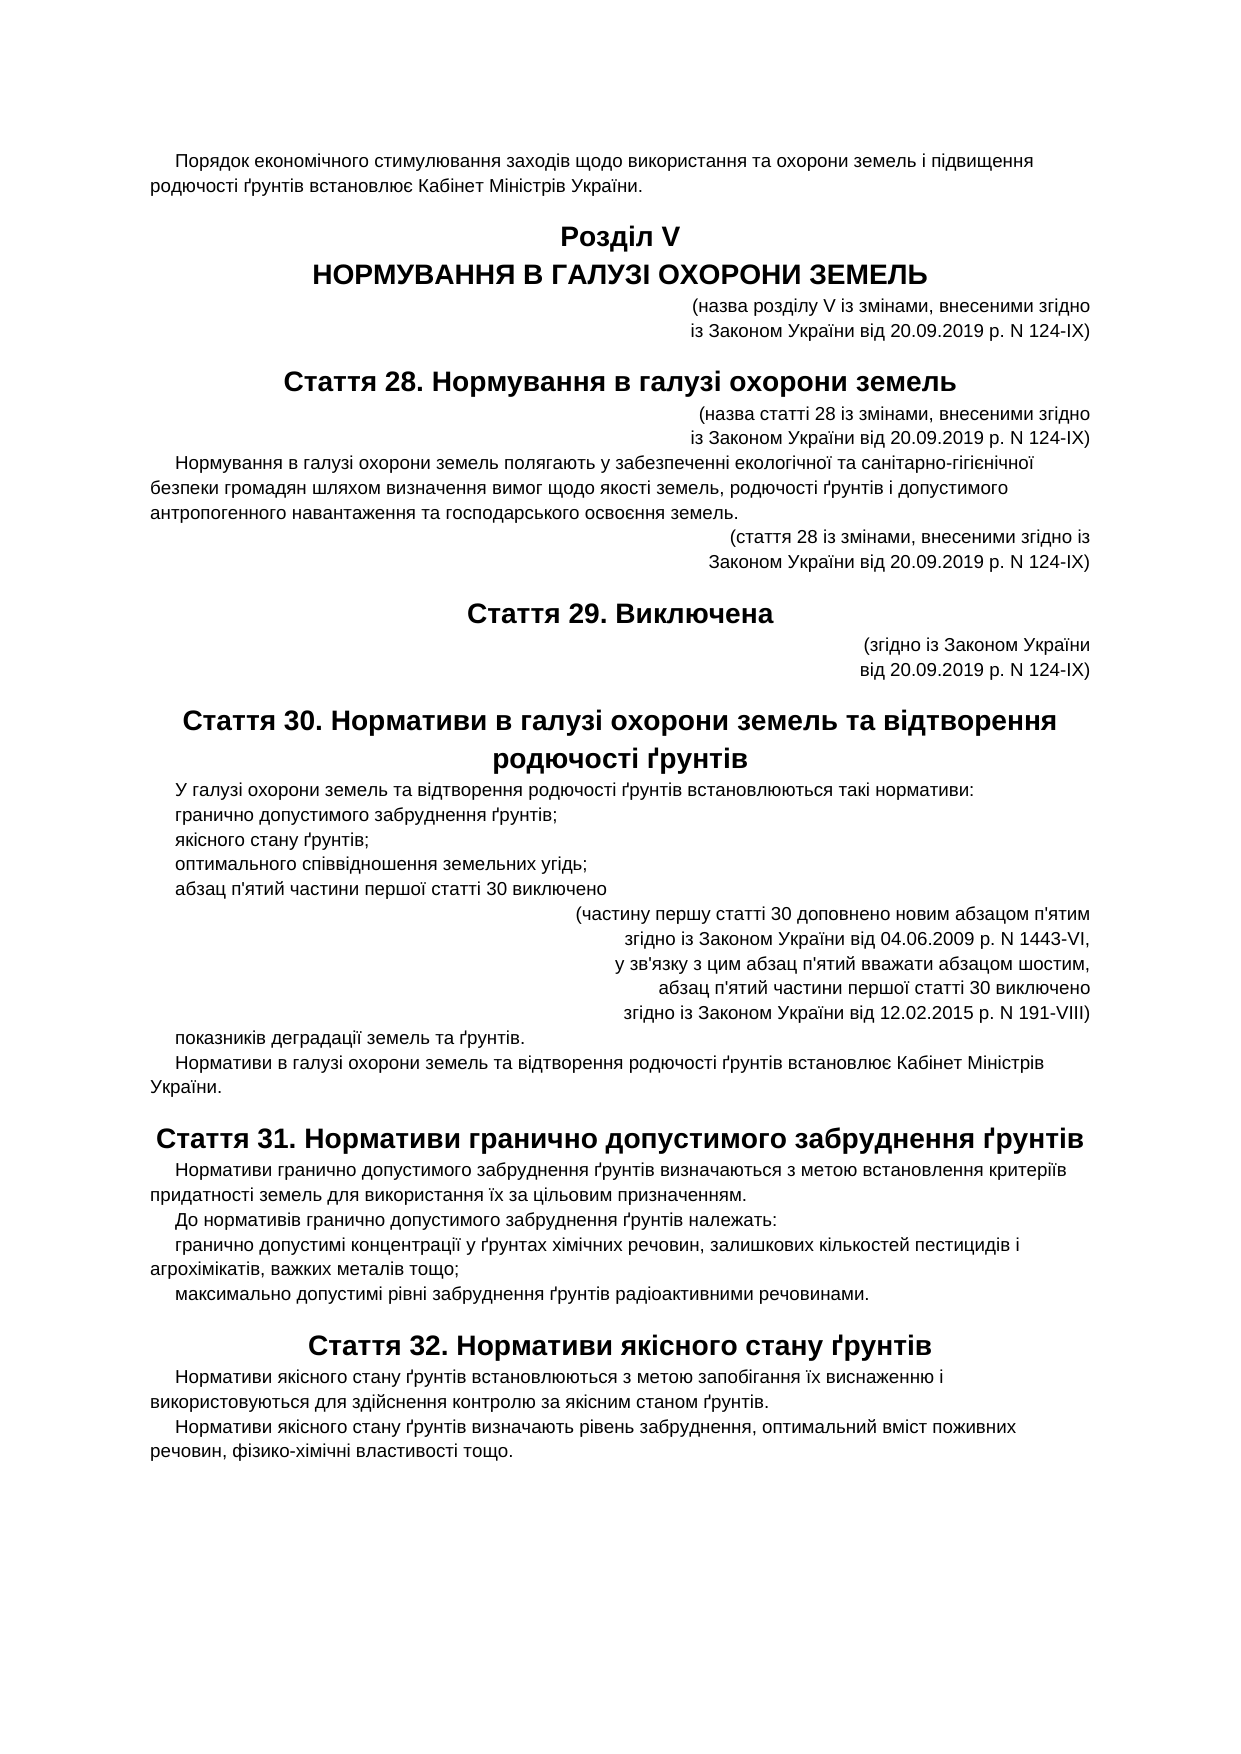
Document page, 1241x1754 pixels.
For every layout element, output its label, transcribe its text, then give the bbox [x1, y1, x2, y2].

text (згідно із Законом України від 20.09.2019 р. N 124-IX) [150, 634, 1090, 680]
text показників деградації земель та ґрунтів. [150, 1027, 1090, 1048]
text У галузі охорони земель та відтворення родючості ґрунтів встановлюються такі нормативи: [150, 779, 1090, 800]
text (частину першу статті 30 доповнено новим абзацом п'ятим згідно із Законом України від 04.06.2009 р. N 1443-VI, у зв'язку з цим абзац п'ятий вважати абзацом шостим, абзац п'ятий частини першої статті 30 виключено згідно із Законом України від 12.02.2015 р. N 191-VIII) [150, 903, 1090, 1023]
subtitle Стаття 29. Виключена [150, 597, 1090, 629]
text (назва статті 28 із змінами, внесеними згідно із Законом України від 20.09.2019 р. N 124-IX) [150, 402, 1090, 449]
text гранично допустимі концентрації у ґрунтах хімічних речовин, залишкових кількостей пестицидів і агрохімікатів, важких металів тощо; [150, 1233, 1090, 1280]
subtitle Розділ V НОРМУВАННЯ В ГАЛУЗІ ОХОРОНИ ЗЕМЕЛЬ [150, 220, 1090, 290]
subtitle Стаття 30. Нормативи в галузі охорони земель та відтворення родючості ґрунтів [150, 704, 1090, 774]
text якісного стану ґрунтів; [150, 828, 1090, 850]
text Нормативи гранично допустимого забруднення ґрунтів визначаються з метою встановлення критеріїв придатності земель для використання їх за цільовим призначенням. [150, 1159, 1090, 1205]
text Порядок економічного стимулювання заходів щодо використання та охорони земель і підвищення родючості ґрунтів встановлює Кабінет Міністрів України. [150, 150, 1090, 196]
text гранично допустимого забруднення ґрунтів; [150, 803, 1090, 825]
subtitle Стаття 32. Нормативи якісного стану ґрунтів [150, 1329, 1090, 1361]
subtitle Стаття 31. Нормативи гранично допустимого забруднення ґрунтів [150, 1122, 1090, 1154]
text абзац п'ятий частини першої статті 30 виключено [150, 878, 1090, 899]
text (назва розділу V із змінами, внесеними згідно із Законом України від 20.09.2019 р. N 124-IX) [150, 295, 1090, 341]
text максимально допустимі рівні забруднення ґрунтів радіоактивними речовинами. [150, 1283, 1090, 1304]
text (стаття 28 із змінами, внесеними згідно із Законом України від 20.09.2019 р. N 124-IX) [150, 526, 1090, 573]
text Нормативи якісного стану ґрунтів визначають рівень забруднення, оптимальний вміст поживних речовин, фізико-хімічні властивості тощо. [150, 1415, 1090, 1462]
text Нормативи в галузі охорони земель та відтворення родючості ґрунтів встановлює Кабінет Міністрів України. [150, 1051, 1090, 1098]
text оптимального співвідношення земельних угідь; [150, 853, 1090, 875]
text Нормування в галузі охорони земель полягають у забезпеченні екологічної та санітарно-гігієнічної безпеки громадян шляхом визначення вимог щодо якості земель, родючості ґрунтів і допустимого антропогенного навантаження та господарського освоєння земель. [150, 452, 1090, 523]
text До нормативів гранично допустимого забруднення ґрунтів належать: [150, 1209, 1090, 1230]
text Нормативи якісного стану ґрунтів встановлюються з метою запобігання їх виснаженню і використовуються для здійснення контролю за якісним станом ґрунтів. [150, 1366, 1090, 1412]
subtitle Стаття 28. Нормування в галузі охорони земель [150, 365, 1090, 398]
